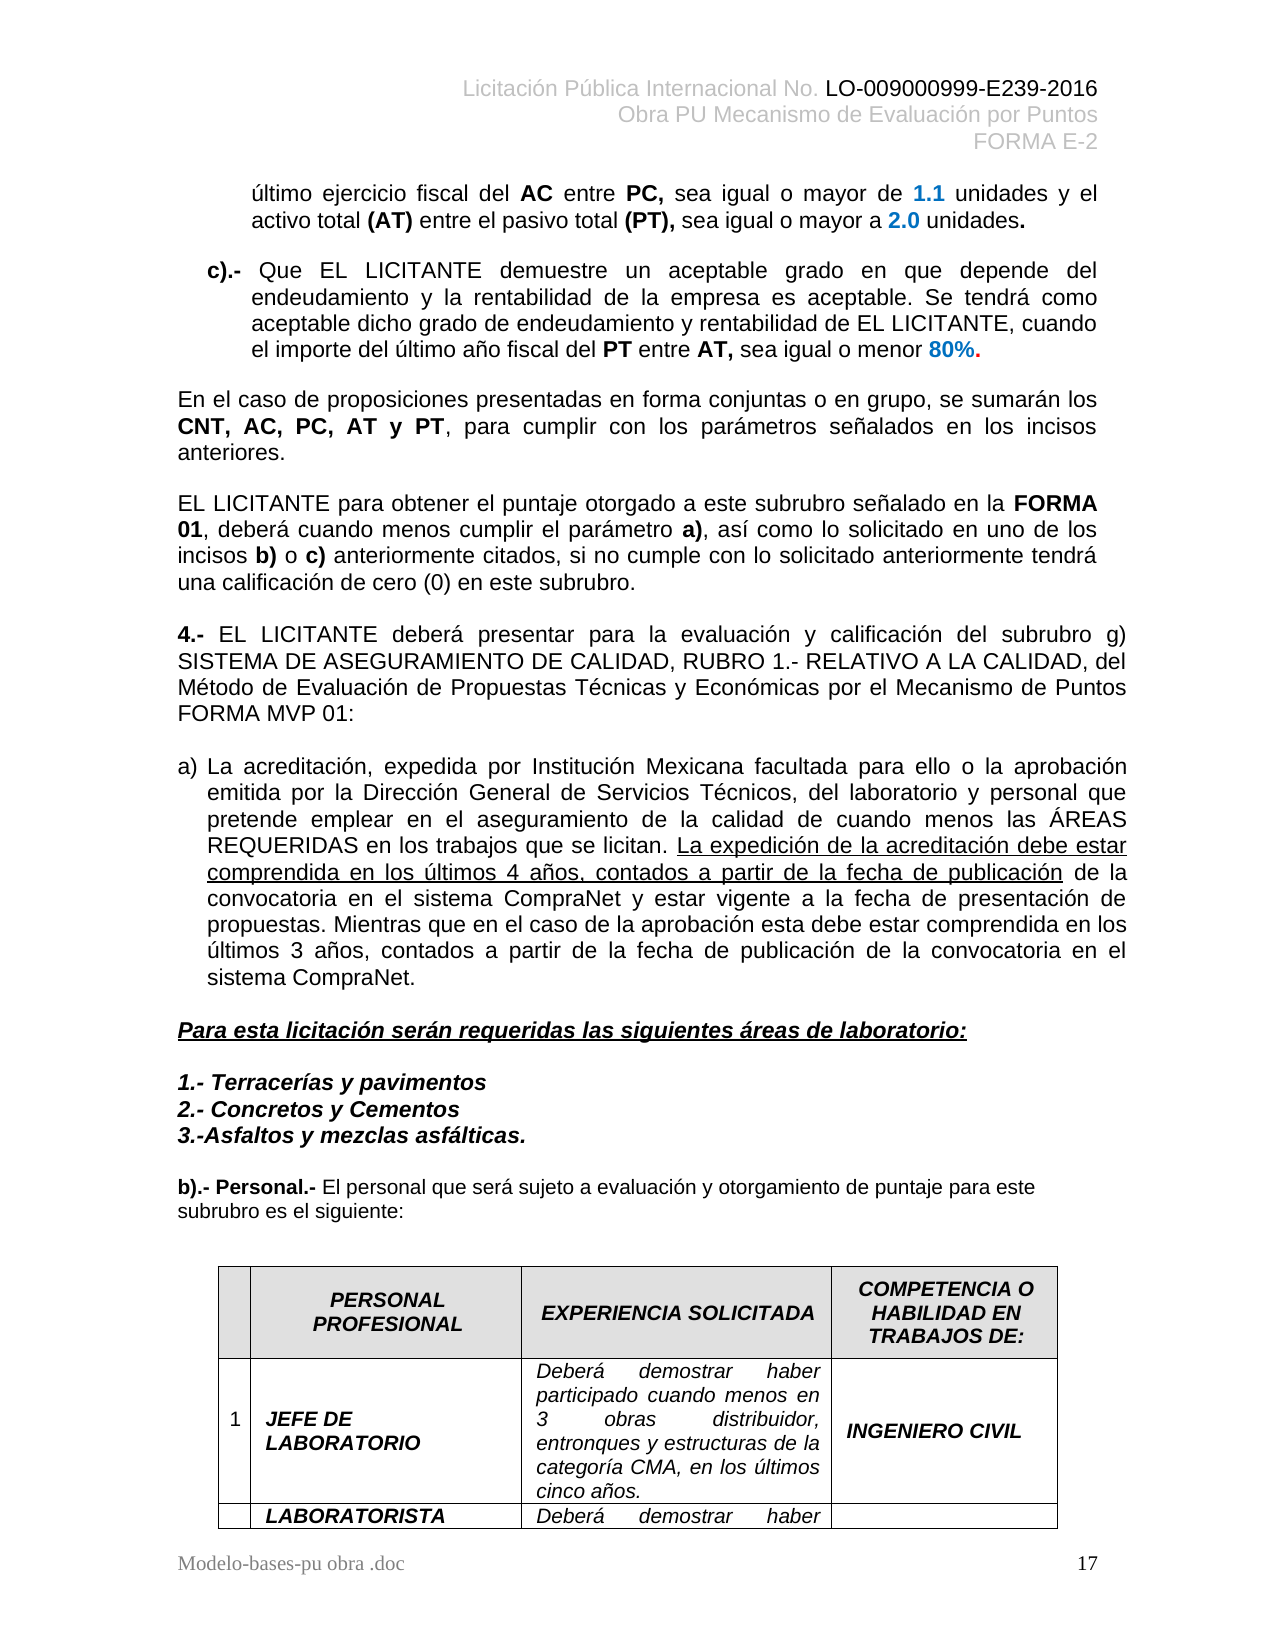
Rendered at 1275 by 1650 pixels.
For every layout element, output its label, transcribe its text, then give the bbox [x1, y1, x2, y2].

text 2.- Concretos y Cementos [177, 1096, 1098, 1122]
table_header EXPERIENCIA SOLICITADA [522, 1267, 831, 1358]
list La acreditación, expedida por Institución Mexicana facultada para ello o la aprobación emitida por la Dirección General de Servicios Técnicos, del laboratorio y personal que pretende emplear en el aseguramiento de la calidad de cuando menos las ÁREAS REQUERIDAS en los trabajos que se licitan. La expedición de la acreditación debe estar comprendida en los últimos 4 años, contados a partir de la fecha de publicación de la convocatoria en el sistema CompraNet y estar vigente a la fecha de presentación de propuestas. Mientras que en el caso de la aprobación esta debe estar comprendida en los últimos 3 años, contados a partir de la fecha de publicación de la convocatoria en el sistema CompraNet. [177, 753, 1127, 990]
text Para esta licitación serán requeridas las siguientes áreas de laboratorio: [177, 1017, 1127, 1043]
table_header COMPETENCIA O HABILIDAD EN TRABAJOS DE: [832, 1267, 1057, 1358]
text 4.- EL LICITANTE deberá presentar para la evaluación y calificación del subrubro g) SISTEMA DE ASEGURAMIENTO DE CALIDAD, RUBRO 1.- RELATIVO A LA CALIDAD, del Método de Evaluación de Propuestas Técnicas y Económicas por el Mecanismo de Puntos FORMA MVP 01: [177, 621, 1127, 727]
text c).- Que EL LICITANTE demuestre un aceptable grado en que depende del endeudamiento y la rentabilidad de la empresa es aceptable. Se tendrá como aceptable dicho grado de endeudamiento y rentabilidad de EL LICITANTE, cuando el importe del último año fiscal del PT entre AT, sea igual o menor 80%. [207, 257, 1098, 362]
table_cell 1 [219, 1504, 250, 1528]
table_cell JEFE DE LABORATORIO [251, 1359, 521, 1503]
table_cell 1 [219, 1359, 250, 1503]
text b).- Personal.- El personal que será sujeto a evaluación y otorgamiento de puntaje para este subrubro es el siguiente: [177, 1175, 1098, 1223]
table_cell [522, 1504, 831, 1528]
text EL LICITANTE para obtener el puntaje otorgado a este subrubro señalado en la FORMA 01, deberá cuando menos cumplir el parámetro a), así como lo solicitado en uno de los incisos b) o c) anteriormente citados, si no cumple con lo solicitado anteriormente tendrá una calificación de cero (0) en este subrubro. [177, 489, 1098, 595]
text 1.- Terracerías y pavimentos [177, 1069, 1098, 1096]
table_cell INGENIERO CIVIL [832, 1359, 1057, 1503]
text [207, 180, 1098, 233]
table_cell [251, 1504, 521, 1528]
text En el caso de proposiciones presentadas en forma conjuntas o en grupo, se sumarán los CNT, AC, PC, AT y PT, para cumplir con los parámetros señalados en los incisos anteriores. [177, 386, 1098, 466]
table_header PERSONAL PROFESIONAL [251, 1267, 521, 1358]
table_header [219, 1267, 250, 1358]
table_cell Deberá demostrar haber participado cuando menos en 3 obras distribuidor, entronques y estructuras de la categoría CMA, en los últimos cinco años. [522, 1359, 831, 1503]
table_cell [832, 1504, 1057, 1528]
text 3.-Asfaltos y mezclas asfálticas. [177, 1122, 1098, 1148]
